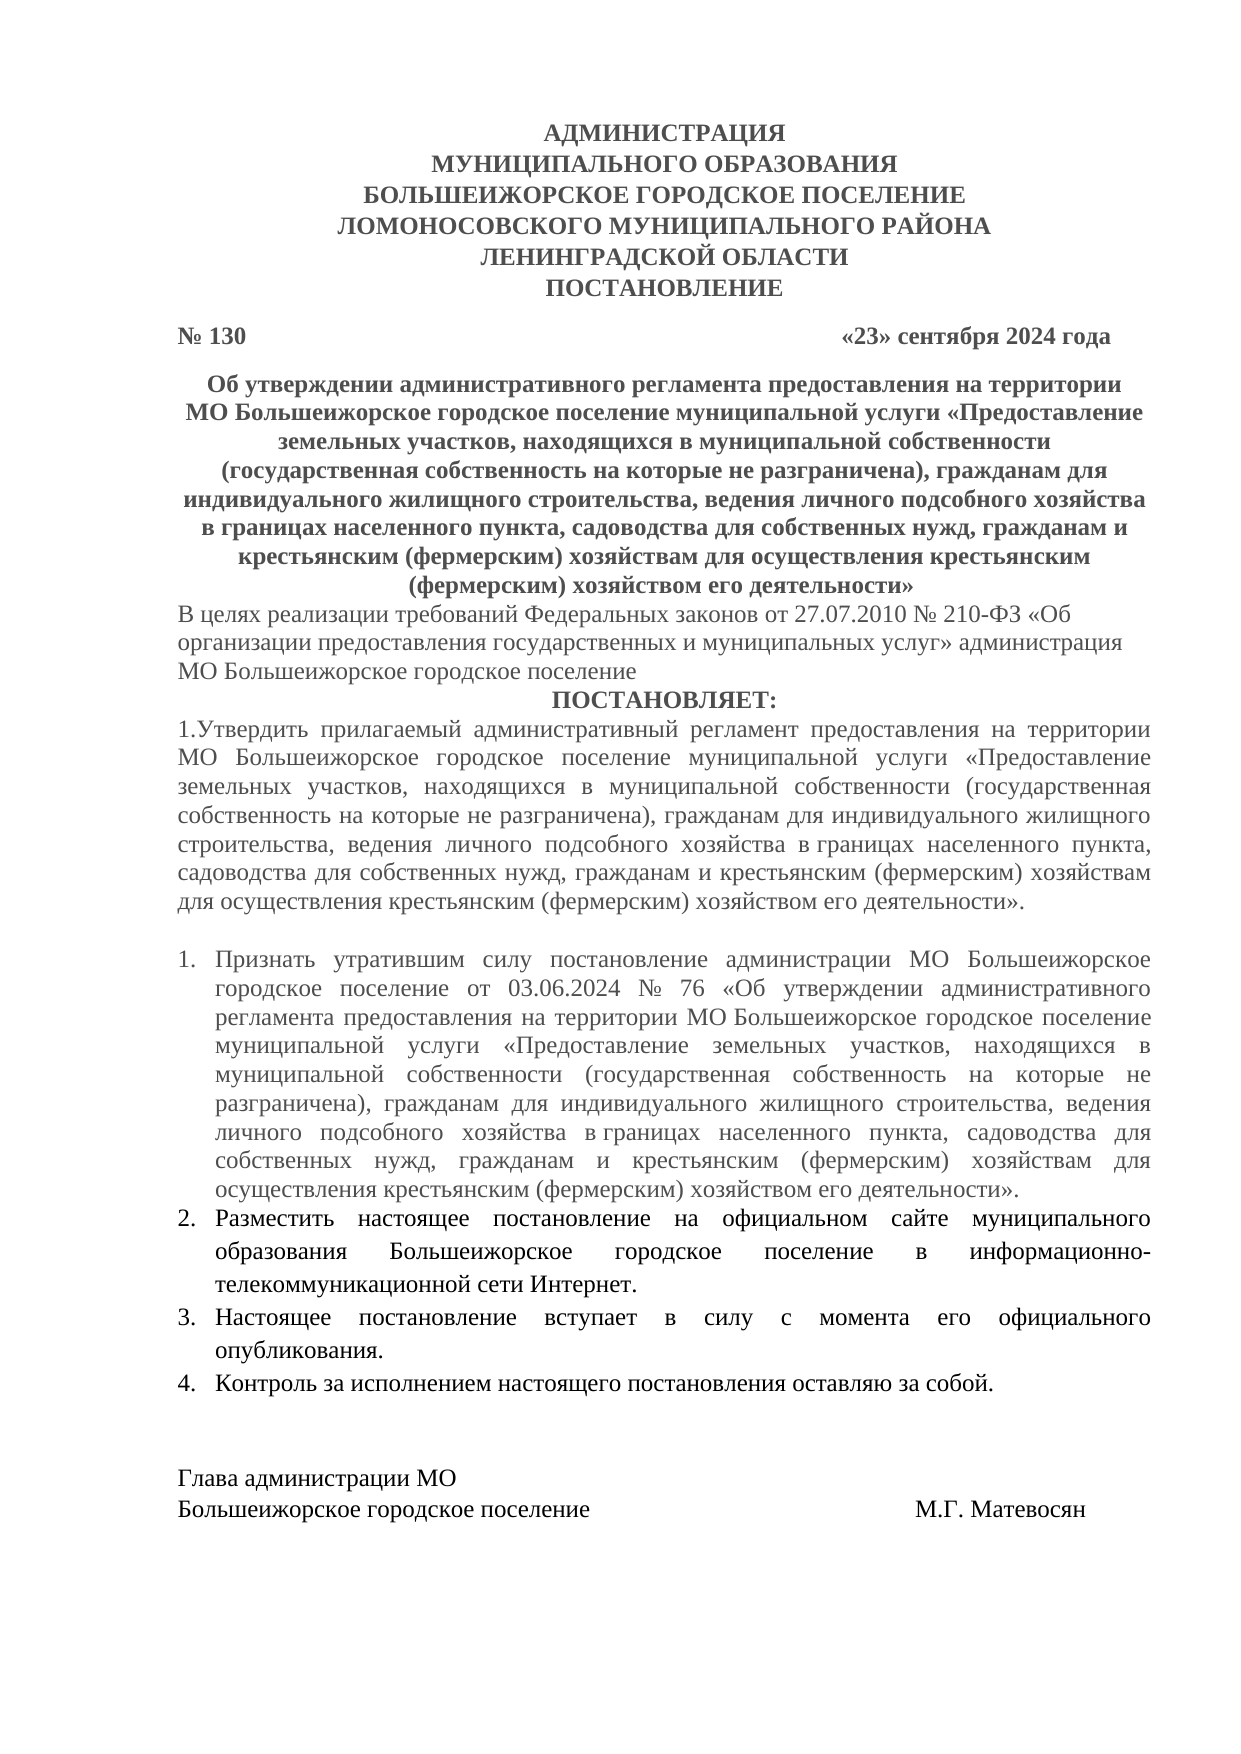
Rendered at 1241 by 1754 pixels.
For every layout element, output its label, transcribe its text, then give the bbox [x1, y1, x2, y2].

text ПОСТАНОВЛЯЕТ: [177, 685, 1152, 714]
text Глава администрации МО [177, 1463, 1152, 1492]
text В целях реализации требований Федеральных законов от 27.07.2010 № 210-ФЗ «Об организации предоставления государственных и муниципальных услуг» администрация МО Большеижорское городское поселение [177, 599, 1152, 685]
text Об утверждении административного регламента предоставления на территории МО Большеижорское городское поселение муниципальной услуги «Предоставление земельных участков, находящихся в муниципальной собственности (государственная собственность на которые не разграничена), гражданам для индивидуального жилищного строительства, ведения личного подсобного хозяйства в границах населенного пункта, садоводства для собственных нужд, гражданам и крестьянским (фермерским) хозяйствам для осуществления крестьянским (фермерским) хозяйством его деятельности» [177, 369, 1152, 599]
list Контроль за исполнением настоящего постановления оставляю за собой. [177, 1368, 1152, 1397]
text АДМИНИСТРАЦИЯ [177, 118, 1152, 147]
text БОЛЬШЕИЖОРСКОЕ ГОРОДСКОЕ ПОСЕЛЕНИЕ ЛОМОНОСОВСКОГО МУНИЦИПАЛЬНОГО РАЙОНА ЛЕНИНГРАДСКОЙ ОБЛАСТИ [177, 180, 1152, 271]
text 1.Утвердить прилагаемый административный регламент предоставления на территории МО Большеижорское городское поселение муниципальной услуги «Предоставление земельных участков, находящихся в муниципальной собственности (государственная собственность на которые не разграничена), гражданам для индивидуального жилищного строительства, ведения личного подсобного хозяйства в границах населенного пункта, садоводства для собственных нужд, гражданам и крестьянским (фермерским) хозяйствам для осуществления крестьянским (фермерским) хозяйством его деятельности». [177, 714, 1152, 915]
text МУНИЦИПАЛЬНОГО ОБРАЗОВАНИЯ [177, 149, 1152, 178]
list Разместить настоящее постановление на официальном сайте муниципального образования Большеижорское городское поселение в информационно-телекоммуникационной сети Интернет. [177, 1203, 1152, 1298]
list Признать утратившим силу постановление администрации МО Большеижорское городское поселение от 03.06.2024 № 76 «Об утверждении административного регламента предоставления на территории МО Большеижорское городское поселение муниципальной услуги «Предоставление земельных участков, находящихся в муниципальной собственности (государственная собственность на которые не разграничена), гражданам для индивидуального жилищного строительства, ведения личного подсобного хозяйства в границах населенного пункта, садоводства для собственных нужд, гражданам и крестьянским (фермерским) хозяйствам для осуществления крестьянским (фермерским) хозяйством его деятельности». [177, 944, 1152, 1203]
list Настоящее постановление вступает в силу с момента его официального опубликования. [177, 1302, 1152, 1364]
text ПОСТАНОВЛЕНИЕ [177, 273, 1152, 302]
text № 130 «23» сентября 2024 года [177, 321, 1152, 350]
text Большеижорское городское поселение М.Г. Матевосян [177, 1494, 1152, 1523]
